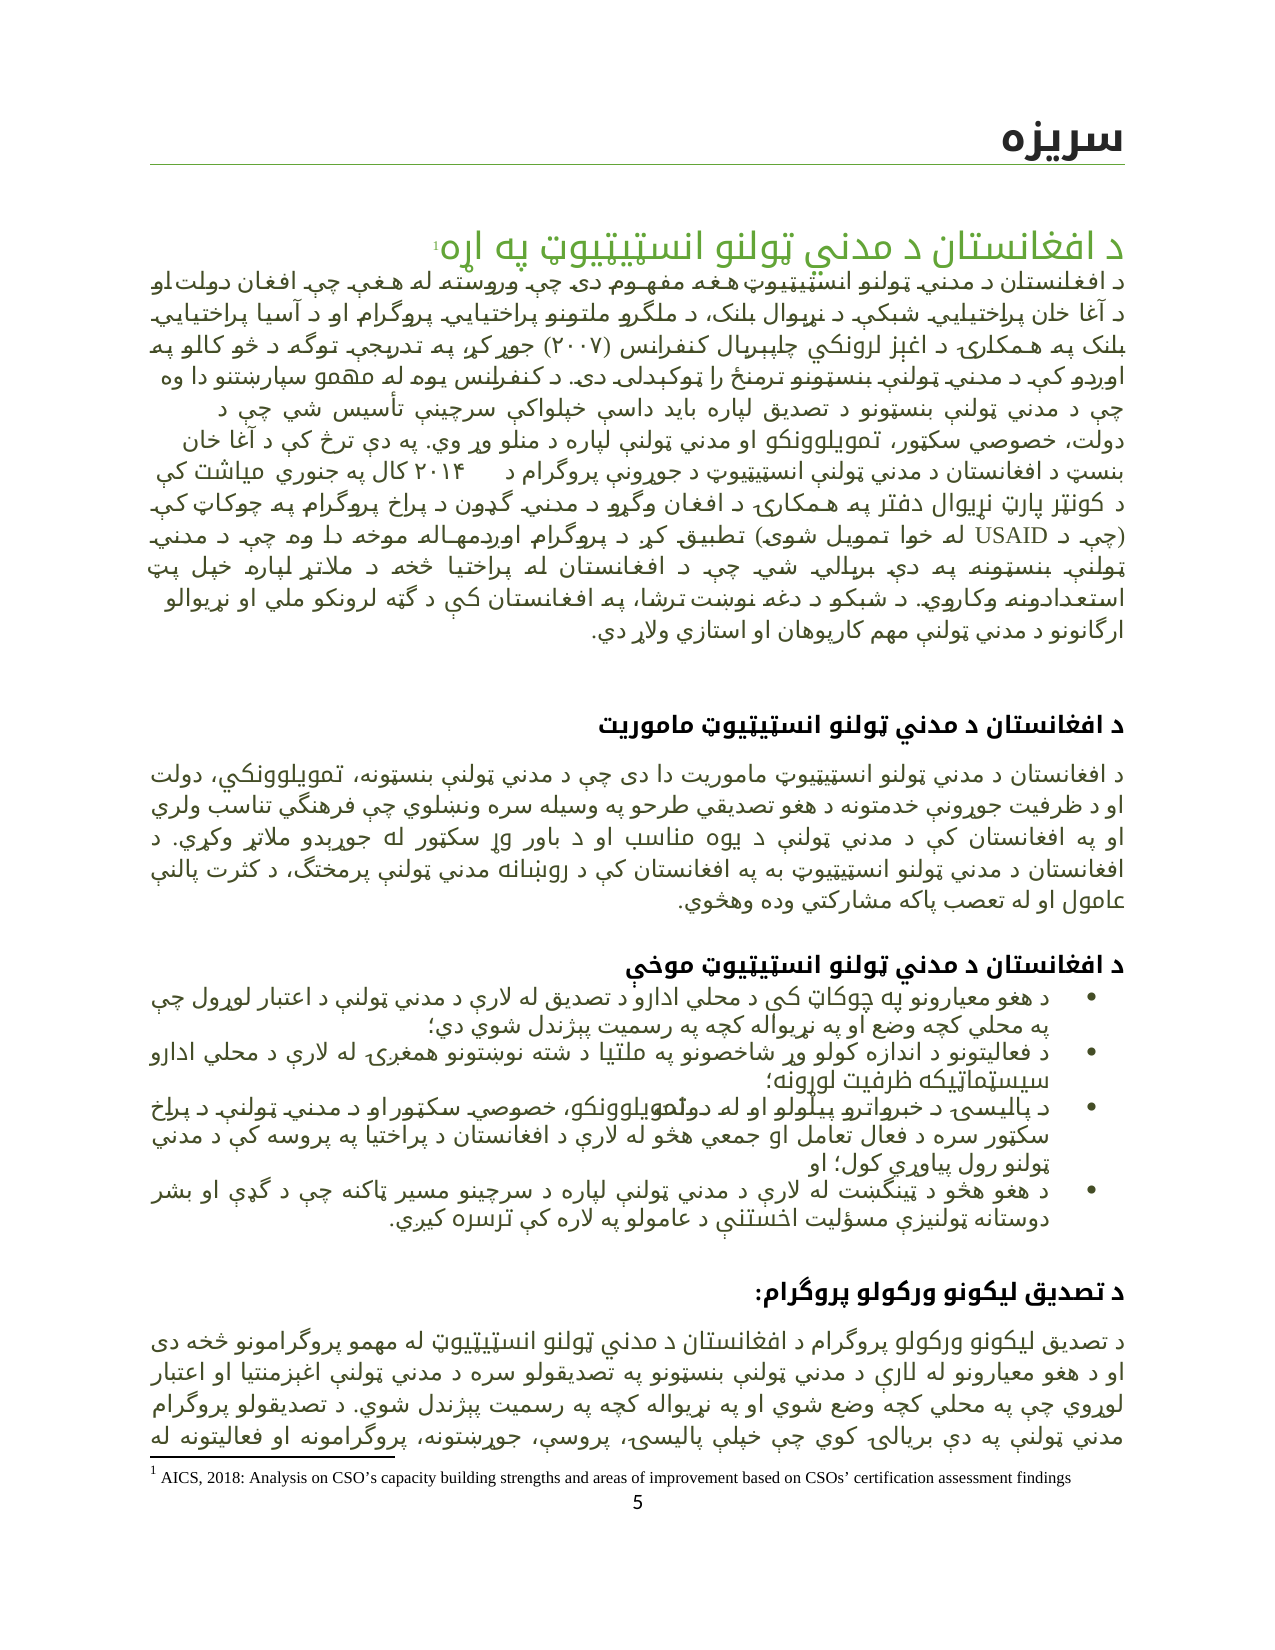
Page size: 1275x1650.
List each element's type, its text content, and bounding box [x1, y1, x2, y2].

text د افغانستان د مدني ټولنو انسټیټیوټ ماموریت دا دی چې د مدني ټولنې بنسټونه، تمویلوونکي، دولت او د ظرفیت جوړونې خدمتونه د هغو تصدیقي طرحو په وسیله سره ونښلوي چې فرهنگي تناسب ولري او په افغانستان کې د مدني ټولنې د یوه مناسب او د باور وړ سکټور له جوړېدو ملاتړ وکړي. د افغانستان د مدني ټولنو انسټیټیوټ به په افغانستان کې د روښانه مدني ټولنې پرمختگ، د کثرت پالنې عامول او له تعصب پاکه مشارکتي وده وهڅوي. [150, 760, 1125, 914]
text د تصدیق لیکونو ورکولو پروگرام: [150, 1278, 1125, 1306]
text د افغانستان د مدني ټولنو انسټیټیوټ ماموریت [150, 711, 1125, 739]
text د افغانستان د مدني ټولنو انسټیټیوټ هغه مفهوم دی چې وروسته له هغې چې افغان دولت او د آغا خان پراختیايي شبکې د نړیوال بانک، د ملگرو ملتونو پراختیايي پروگرام او د آسیا پراختیايي بانک په همکارۍ د اغېز لرونکي چاپېریال کنفرانس (۲۰۰۷) جوړ کړ، په تدریجې توگه د څو کالو په اوږدو کې د مدني ټولنې بنسټونو ترمنځ را ټوکېدلی دی. د کنفرانس یوه له مهمو سپارښتنو دا وه چې د مدني ټولنې بنسټونو د تصدیق لپاره باید داسې خپلواکې سرچینې تأسیس شي چې د دولت، خصوصي سکټور، تمویلوونکو او مدني ټولنې لپاره د منلو وړ وي. په دې ترڅ کې د آغا خان بنسټ د افغانستان د مدني ټولنې انسټیټیوټ د جوړونې پروگرام د ۲۰۱۴ کال په جنوري میاشت کې د کونټر پارټ نړیوال دفتر په همکارۍ د افغان وگړو د مدني گډون د پراخ پروگرام په چوکاټ کې (چې د USAID له خوا تمویل شوی) تطبیق کړ. د پروگرام اوږدمهاله موخه دا وه چې د مدني ټولنې بنسټونه په دې بریالي شي چې د افغانستان له پراختیا څخه د ملاتړ لپاره خپل پټ استعدادونه وکاروي. د شبکو د دغه نوښت ترشا، په افغانستان کې د گټه لرونکو ملي او نړیوالو ارگانونو د مدني ټولنې مهم کارپوهان او استازي ولاړ دي. [150, 267, 1125, 643]
list د هغو معیارونو په چوکاټ کې د محلي ادارو د تصدیق له لارې د مدني ټولنې د اعتبار لوړول چې په محلي کچه وضع او په نړیواله کچه په رسمیت پېژندل شوي دي؛ [150, 983, 1087, 1038]
text د افغانستان د مدني ټولنو انسټیټیوټ موخې [150, 951, 1125, 979]
subtitle سریزه [150, 112, 1125, 164]
subtitle د افغانستان د مدني ټولنو انسټیټیوټ په اړه [150, 224, 1125, 267]
list د پالیسۍ د خبرواترو پیلولو او له دولت، تمویلوونکو، خصوصي سکټور او د مدني ټولنې د پراخ سکټور سره د فعال تعامل او جمعي هڅو له لارې د افغانستان د پراختیا په پروسه کې د مدني ټولنو رول پیاوړي کول؛ او [150, 1093, 1087, 1176]
list د هغو هڅو د ټینگښت له لارې د مدني ټولنې لپاره د سرچینو مسیر ټاکنه چې د گډې او بشر دوستانه ټولنیزې مسؤلیت اخستنې د عامولو په لاره کې ترسره کیږي. [150, 1176, 1087, 1231]
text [150, 1327, 1125, 1449]
list د فعالیتونو د اندازه کولو وړ شاخصونو په ملتیا د شته نوښتونو همغږۍ له لارې د محلي ادارو سیسټماټیکه ظرفیت لوړونه؛ [150, 1038, 1087, 1093]
